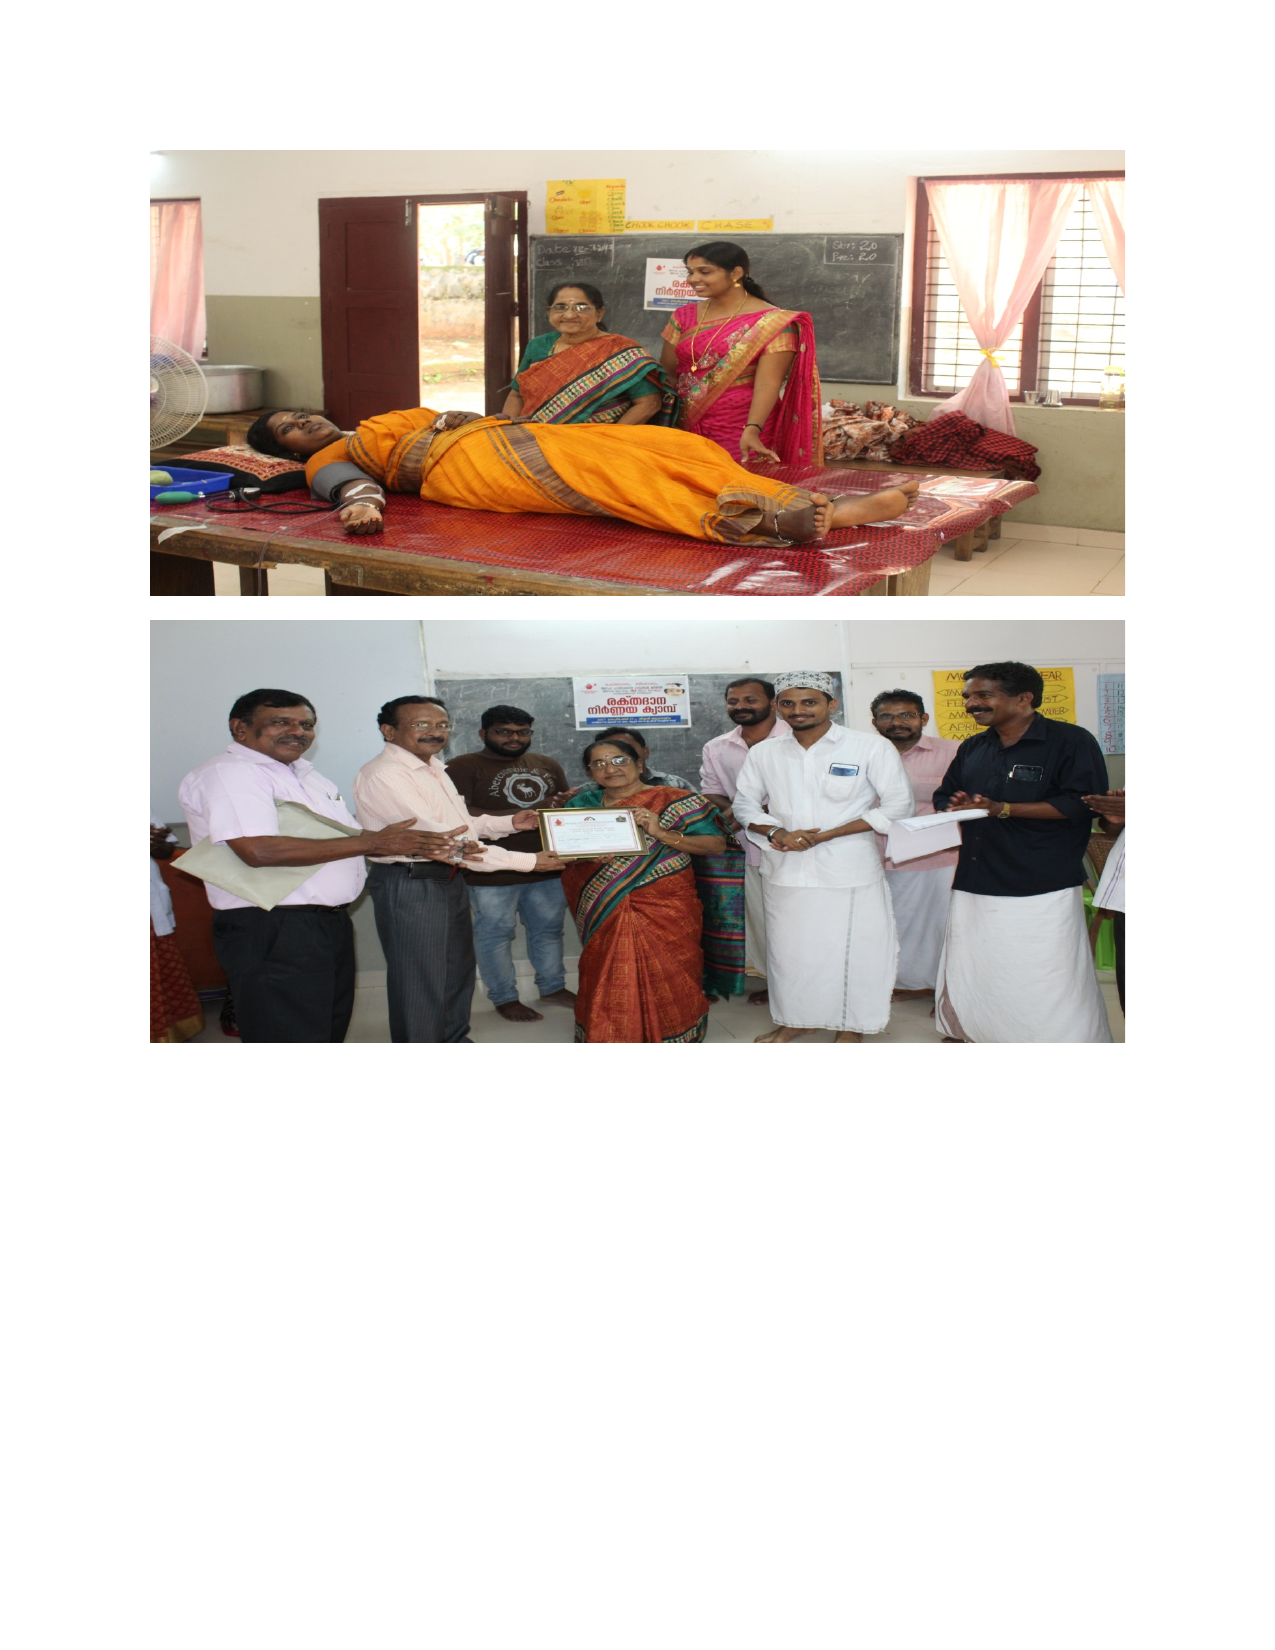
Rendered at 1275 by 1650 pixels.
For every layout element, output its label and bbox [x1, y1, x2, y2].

picture [150, 620, 1125, 1043]
picture [150, 150, 1125, 596]
